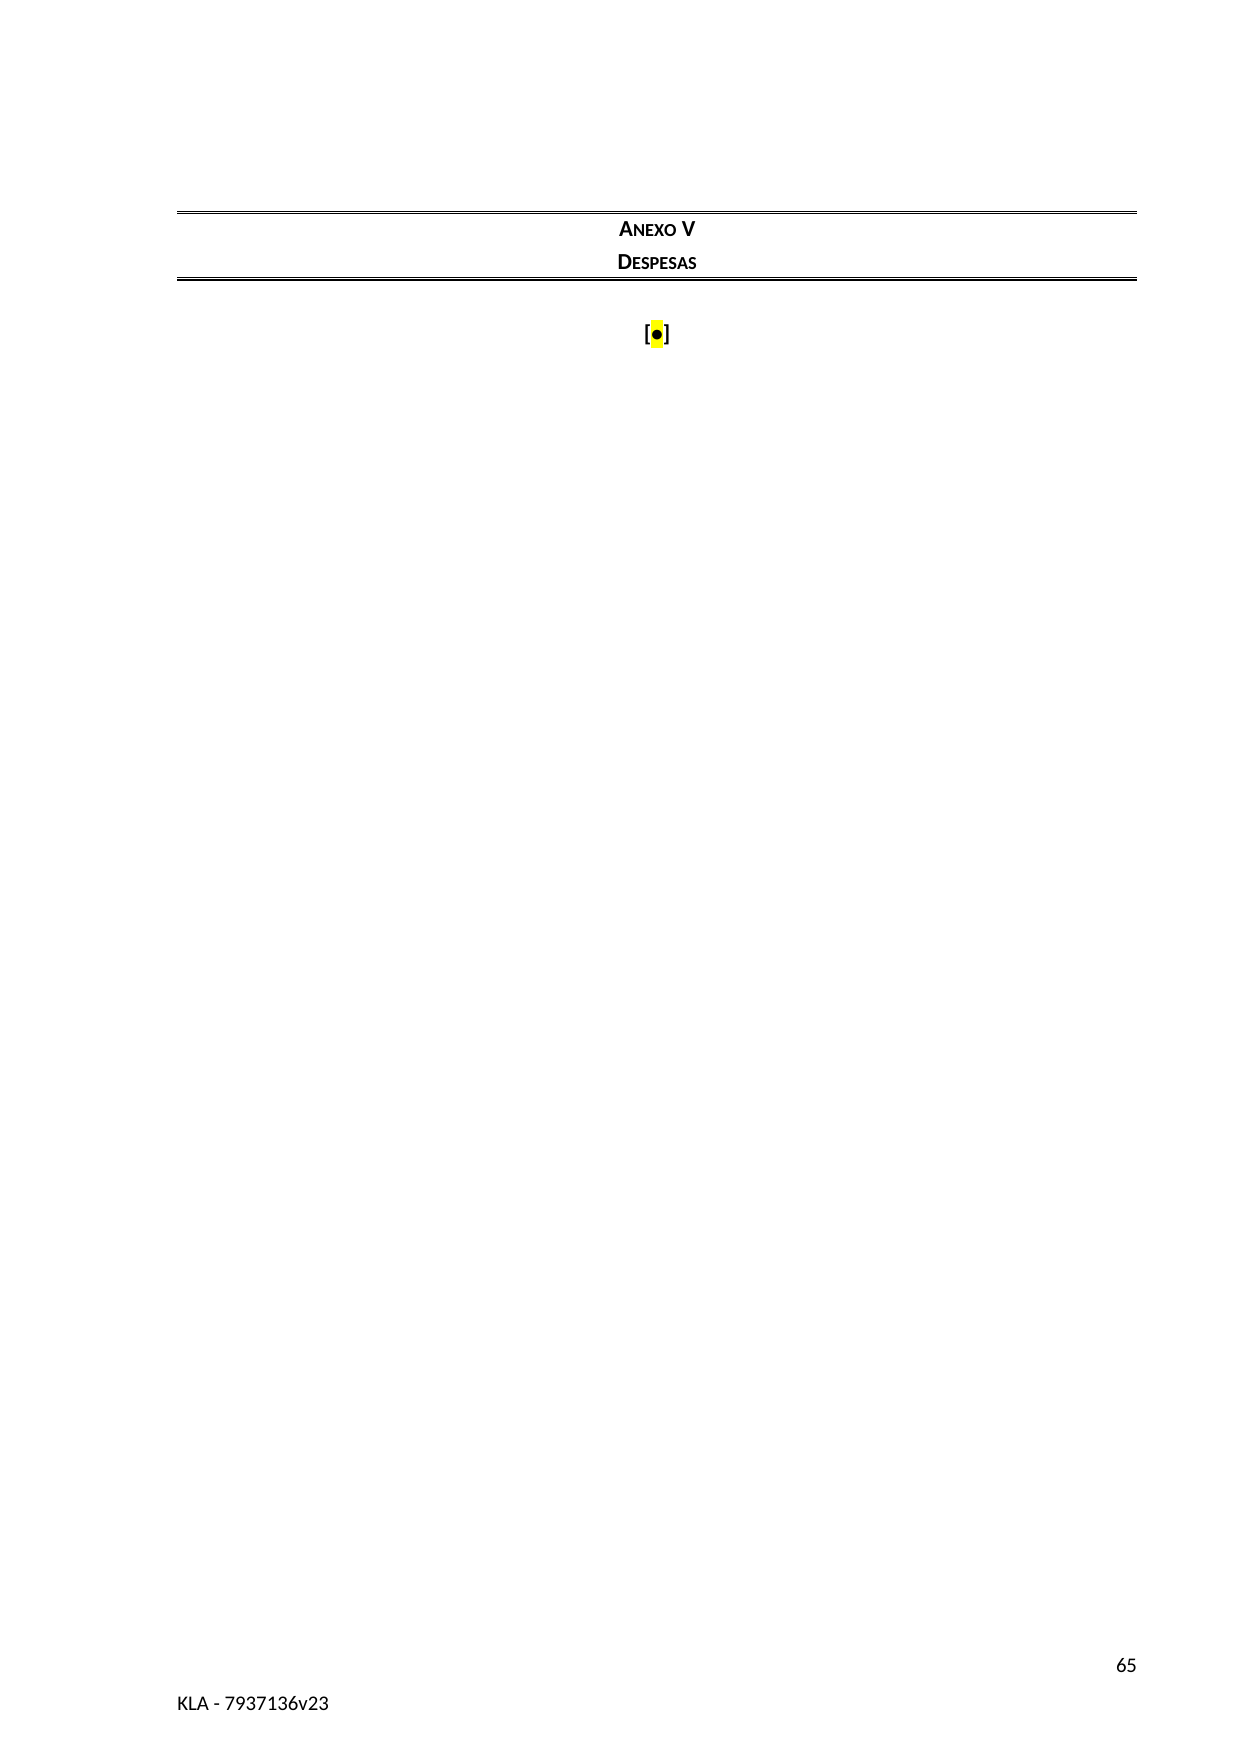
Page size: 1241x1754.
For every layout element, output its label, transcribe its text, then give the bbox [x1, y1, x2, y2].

text Despesas [177, 247, 1137, 277]
text [•] [177, 319, 1137, 348]
subtitle Anexo V [177, 214, 1137, 242]
